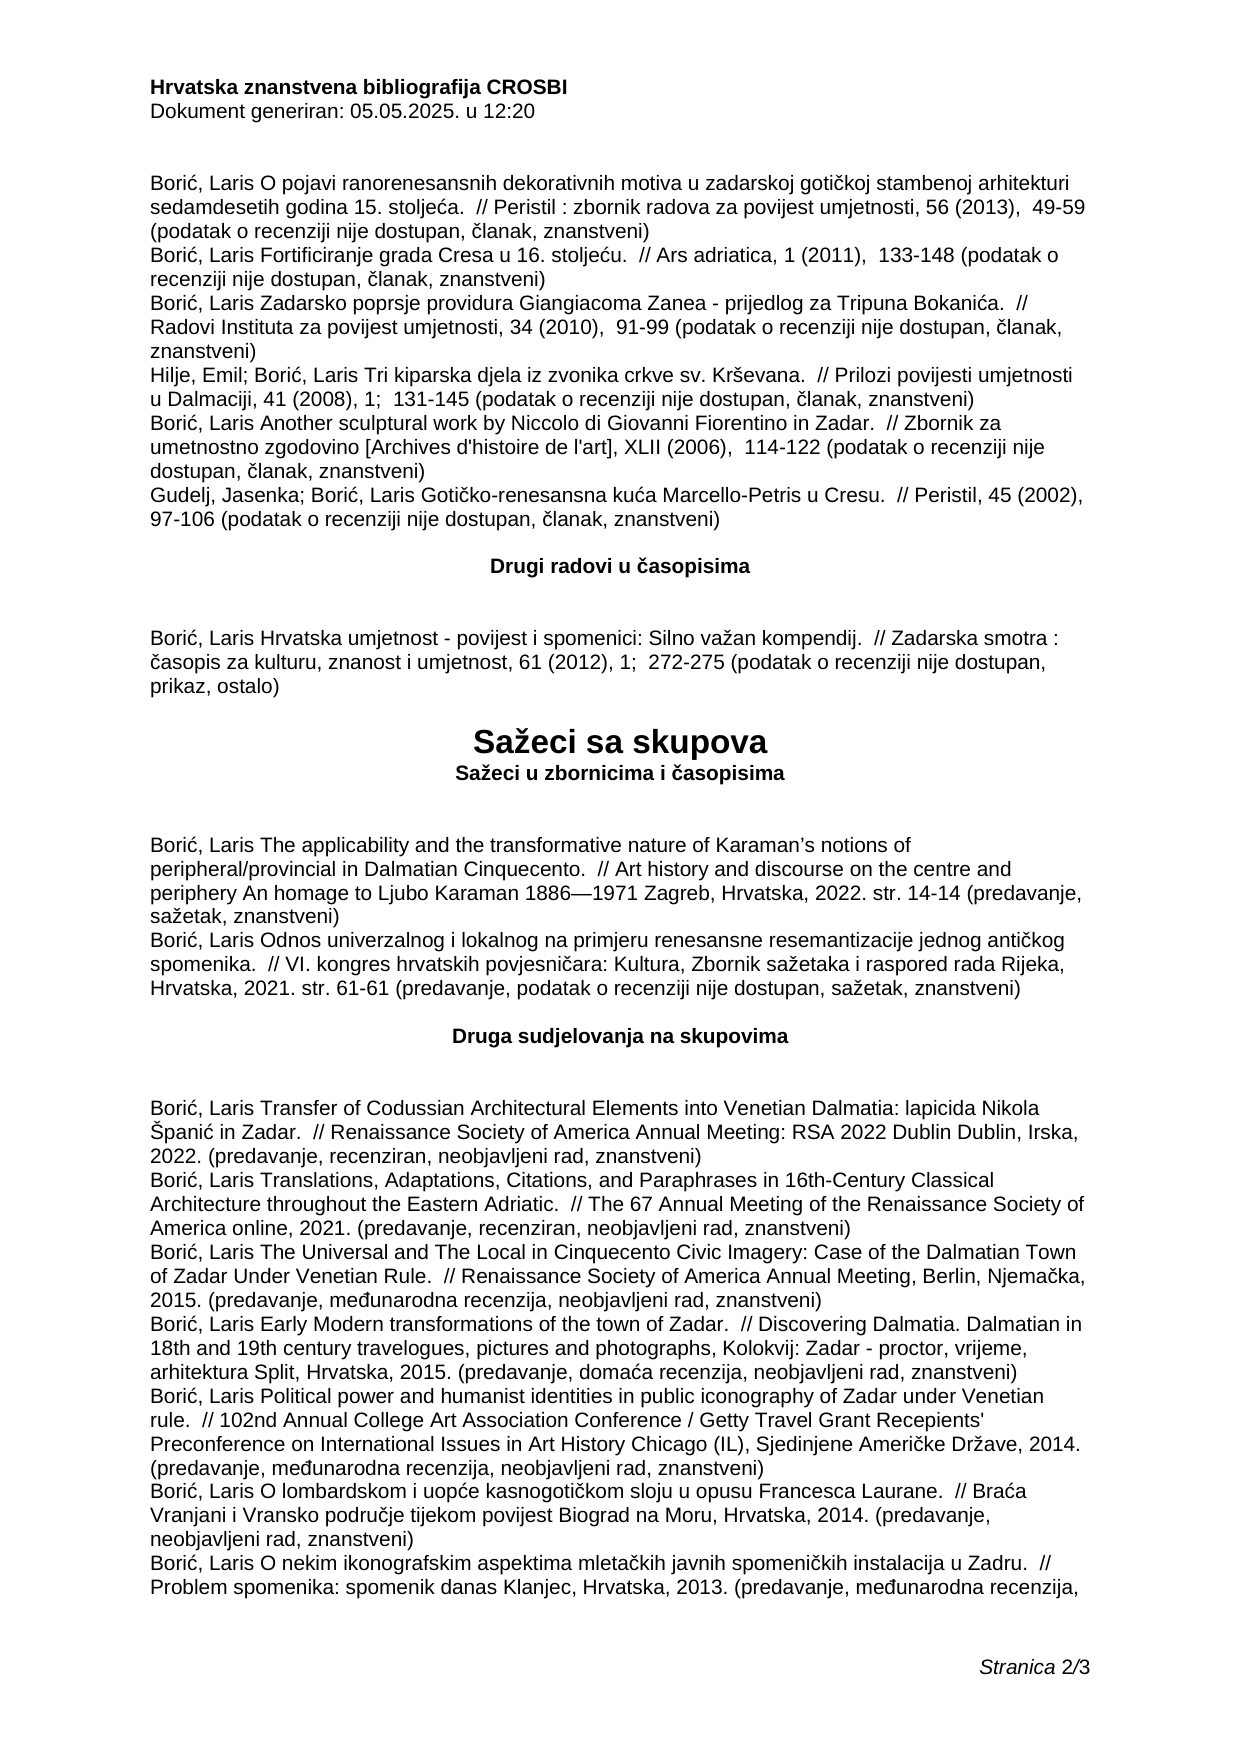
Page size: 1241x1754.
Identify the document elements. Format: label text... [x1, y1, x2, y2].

subtitle Sažeci sa skupova [150, 722, 1090, 761]
text Borić, Laris [150, 1096, 1090, 1168]
text Hilje, Emil; Borić, Laris [150, 363, 1090, 411]
text Borić, Laris [150, 1312, 1090, 1383]
text Borić, Laris [150, 832, 1090, 928]
text Borić, Laris [150, 928, 1090, 1000]
subtitle Druga sudjelovanja na skupovima [150, 1024, 1090, 1048]
text Borić, Laris [150, 1479, 1090, 1551]
text Borić, Laris [150, 1383, 1090, 1479]
text Borić, Laris [150, 243, 1090, 291]
text Borić, Laris [150, 1240, 1090, 1312]
text Borić, Laris [150, 626, 1090, 698]
text Borić, Laris [150, 1168, 1090, 1240]
subtitle Sažeci u zbornicima i časopisima [150, 761, 1090, 784]
text Borić, Laris [150, 1551, 1090, 1599]
text Borić, Laris [150, 171, 1090, 243]
text Borić, Laris [150, 411, 1090, 482]
subtitle Drugi radovi u časopisima [150, 554, 1090, 578]
text Gudelj, Jasenka; Borić, Laris [150, 482, 1090, 530]
text Borić, Laris [150, 291, 1090, 363]
